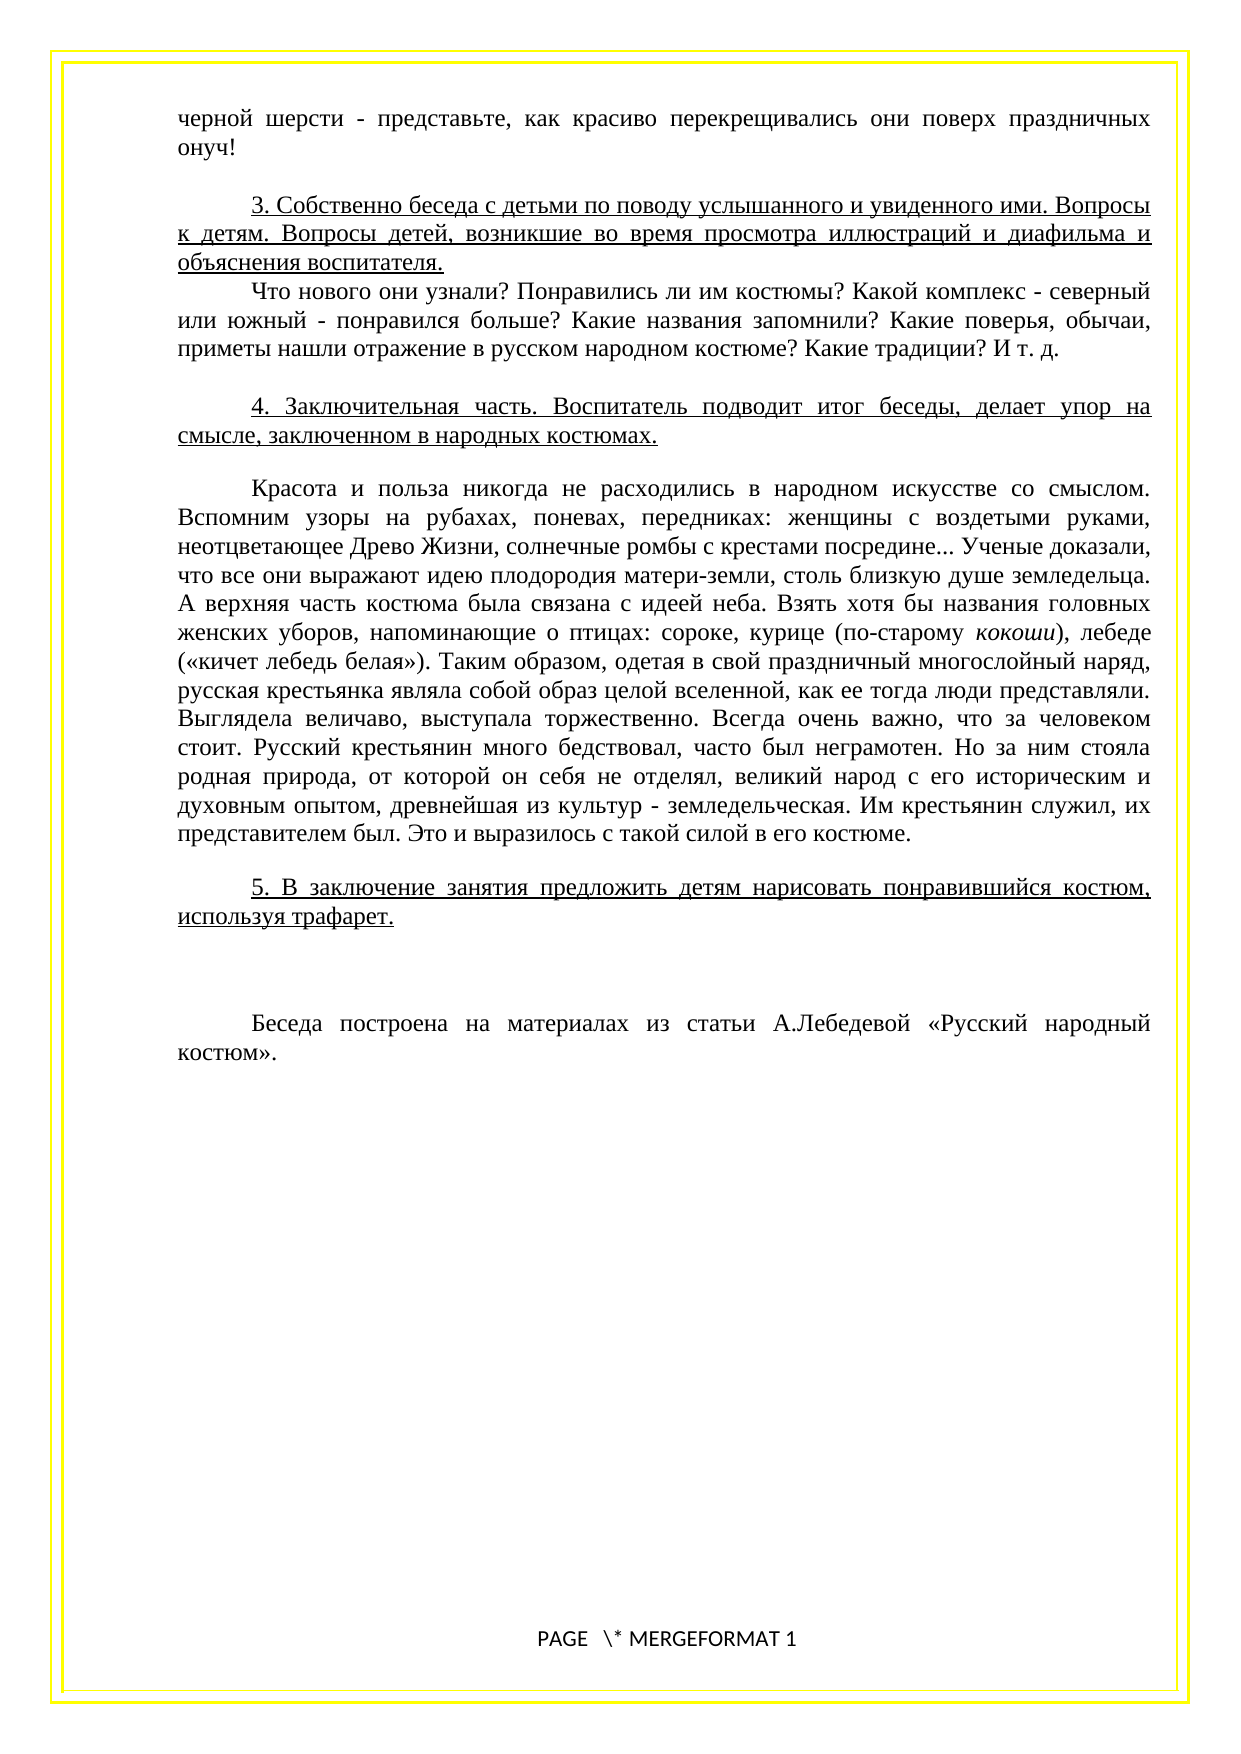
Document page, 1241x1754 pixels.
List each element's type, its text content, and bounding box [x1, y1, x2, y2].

text 4. Заключительная часть. Воспитатель подводит итог беседы, делает упор на смысле, заключенном в народных костюмах. [177, 391, 1152, 448]
text Беседа построена на материалах из статьи А.Лебедевой «Русский народный костюм». [177, 1008, 1152, 1066]
text Красота и польза никогда не расходились в народном искусстве со смыслом. Вспомним узоры на рубахах, поневах, передниках: женщины с воздетыми руками, неотцветающее Древо Жизни, солнечные ромбы с крестами посредине... Ученые доказали, что все они выражают идею плодородия матери-земли, столь близкую душе земледельца. А верхняя часть костюма была связана с идеей неба. Взять хотя бы названия головных женских уборов, напоминающие о птицах: сороке, курице (по-старому кокоши), лебеде («кичет лебедь белая»). Таким образом, одетая в свой праздничный многослойный наряд, русская крестьянка являла собой образ целой вселенной, как ее тогда люди представляли. Выглядела величаво, выступала торжественно. Всегда очень важно, что за человеком стоит. Русский крестьянин много бедствовал, часто был неграмотен. Но за ним стояла родная природа, от которой он себя не отделял, великий народ с его историческим и духовным опытом, древнейшая из культур - земледельческая. Им крестьянин служил, их представителем был. Это и выразилось с такой силой в его костюме. [177, 473, 1152, 847]
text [177, 103, 1152, 161]
text 3. Собственно беседа с детьми по поводу услышанного и увиденного ими. Вопросы к детям. Вопросы детей, возникшие во время просмотра иллюстраций и диафильма и объяснения воспитателя. [177, 244, 1152, 276]
text 5. В заключение занятия предложить детям нарисовать понравившийся костюм, используя трафарет. [177, 872, 1152, 930]
text Что нового они узнали? Понравились ли им костюмы? Какой комплекс - северный или южный - понравился больше? Какие названия запомнили? Какие поверья, обычаи, приметы нашли отражение в русском народном костюме? Какие традиции? И т. д. [177, 276, 1152, 362]
text 3. Собственно беседа с детьми по поводу услышанного и увиденного ими. Вопросы к детям. Вопросы детей, возникшие во время просмотра иллюстраций и диафильма и объяснения воспитателя. [177, 190, 1152, 243]
